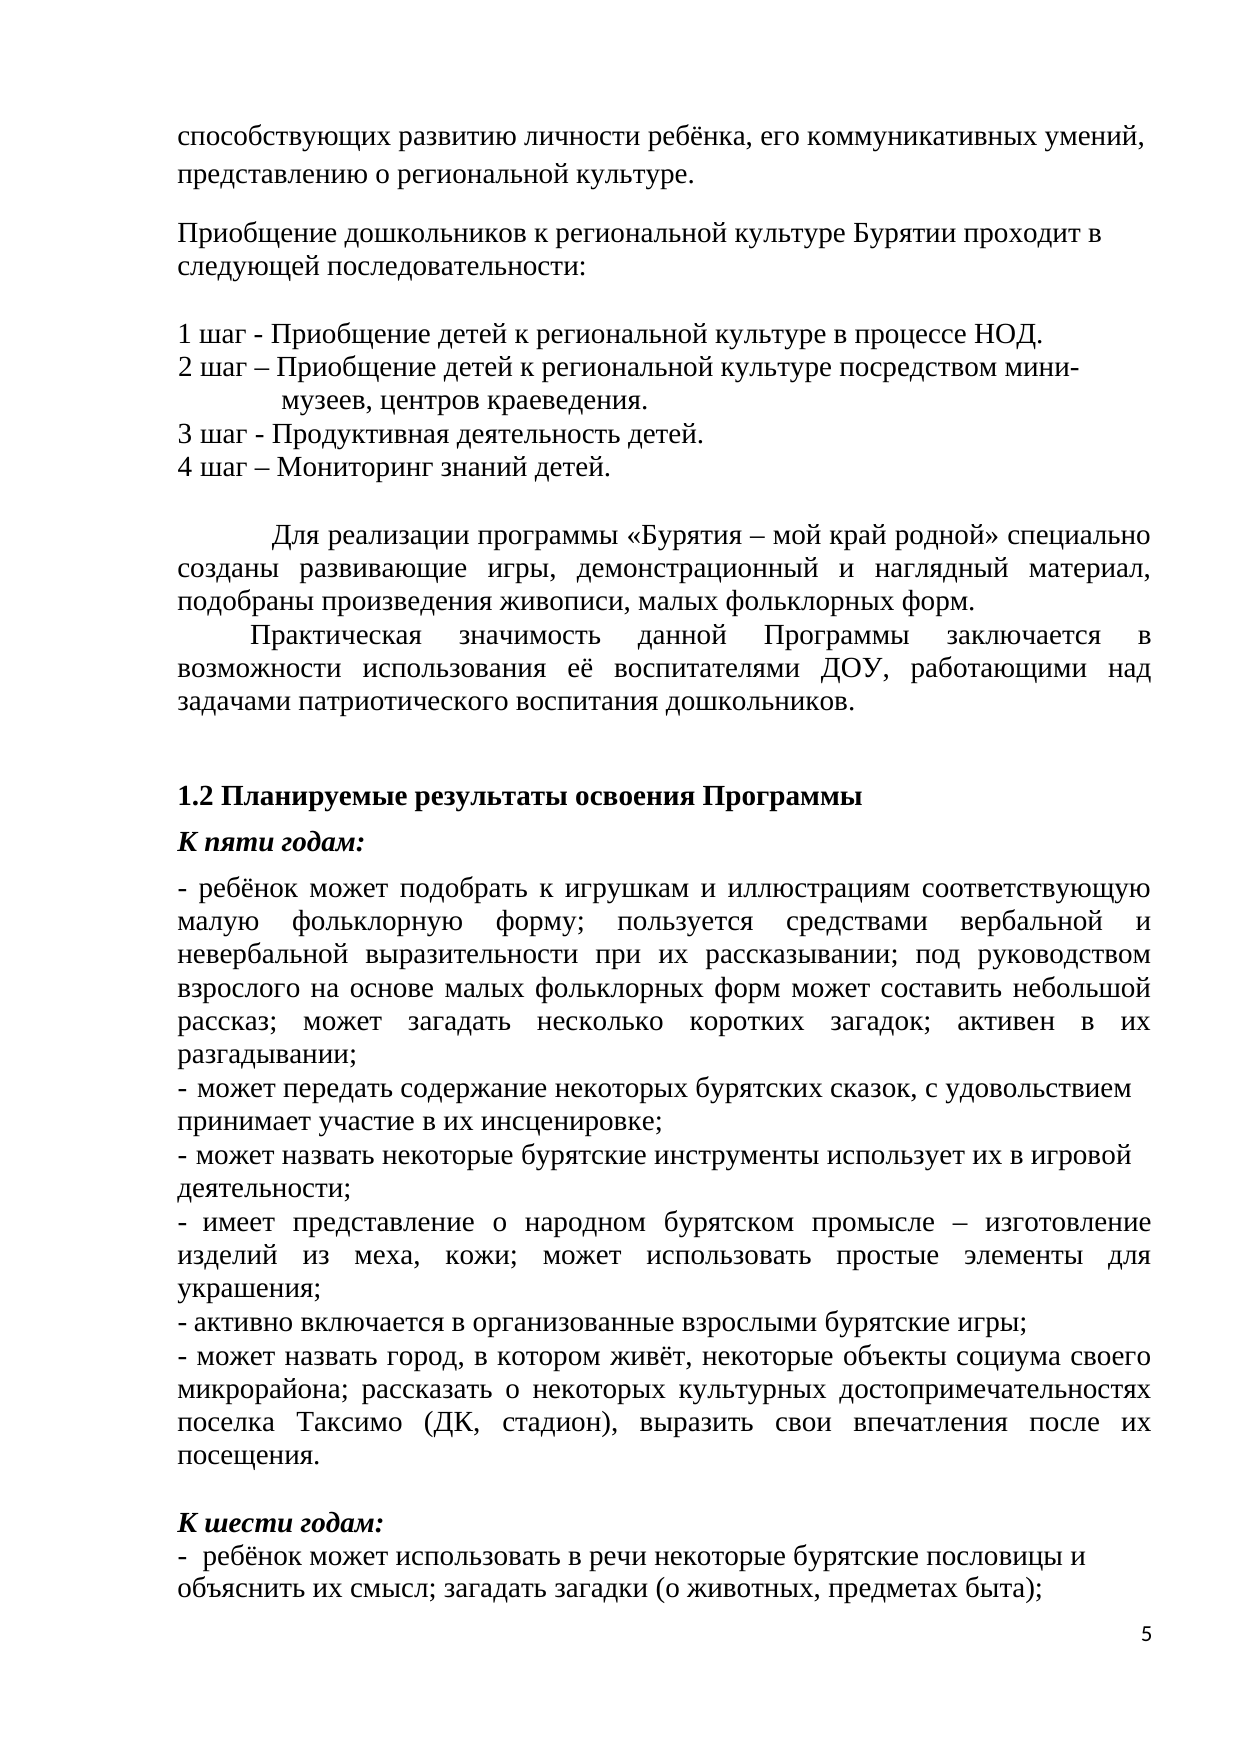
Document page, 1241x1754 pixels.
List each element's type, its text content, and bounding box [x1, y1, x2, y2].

list ребёнок может использовать в речи некоторые бурятские пословицы и объяснить их смысл; загадать загадки (о животных, предметах быта); [177, 1539, 1152, 1604]
list ребёнок может подобрать к игрушкам и иллюстрациям соответствующую малую фольклорную форму; пользуется средствами вербальной и невербальной выразительности при их рассказывании; под руководством взрослого на основе малых фольклорных форм может составить небольшой рассказ; может загадать несколько коротких загадок; активен в их разгадывании; [177, 871, 1152, 1070]
list может передать содержание некоторых бурятских сказок, с удовольствием принимает участие в их инсценировке; [177, 1072, 1152, 1137]
list имеет представление о народном бурятском промысле – изготовление изделий из меха, кожи; может использовать простые элементы для украшения; [177, 1205, 1152, 1304]
text 5 [150, 1619, 1152, 1647]
list шаг – Мониторинг знаний детей. [177, 449, 1152, 483]
text 1.2 Планируемые результаты освоения Программы К пяти годам: [177, 778, 871, 858]
list может назвать некоторые бурятские инструменты использует их в игровой деятельности; [177, 1138, 1152, 1203]
text К шести годам: [177, 1505, 1152, 1538]
text Для реализации программы «Бурятия – мой край родной» специально созданы развивающие игры, демонстрационный и наглядный материал, подобраны произведения живописи, малых фольклорных форм. [177, 518, 1152, 617]
text Приобщение дошкольников к региональной культуре Бурятии проходит в следующей последовательности: [177, 216, 1152, 282]
list активно включается в организованные взрослыми бурятские игры; [177, 1304, 1152, 1337]
text 2 шаг – Приобщение детей к региональной культуре посредством мини-музеев, центров краеведения. [178, 351, 1087, 416]
list может назвать город, в котором живёт, некоторые объекты социума своего микрорайона; рассказать о некоторых культурных достопримечательностях поселка Таксимо (ДК, стадион), выразить свои впечатления после их посещения. [177, 1339, 1152, 1470]
list шаг - Продуктивная деятельность детей. [177, 416, 1152, 449]
text 1 шаг - Приобщение детей к региональной культуре в процессе НОД. [177, 316, 1152, 349]
text способствующих развитию личности ребёнка, его коммуникативных умений, представлению о региональной культуре. [177, 118, 1152, 189]
text Практическая значимость данной Программы заключается в возможности использования её воспитателями ДОУ, работающими над задачами патриотического воспитания дошкольников. [177, 618, 1152, 717]
